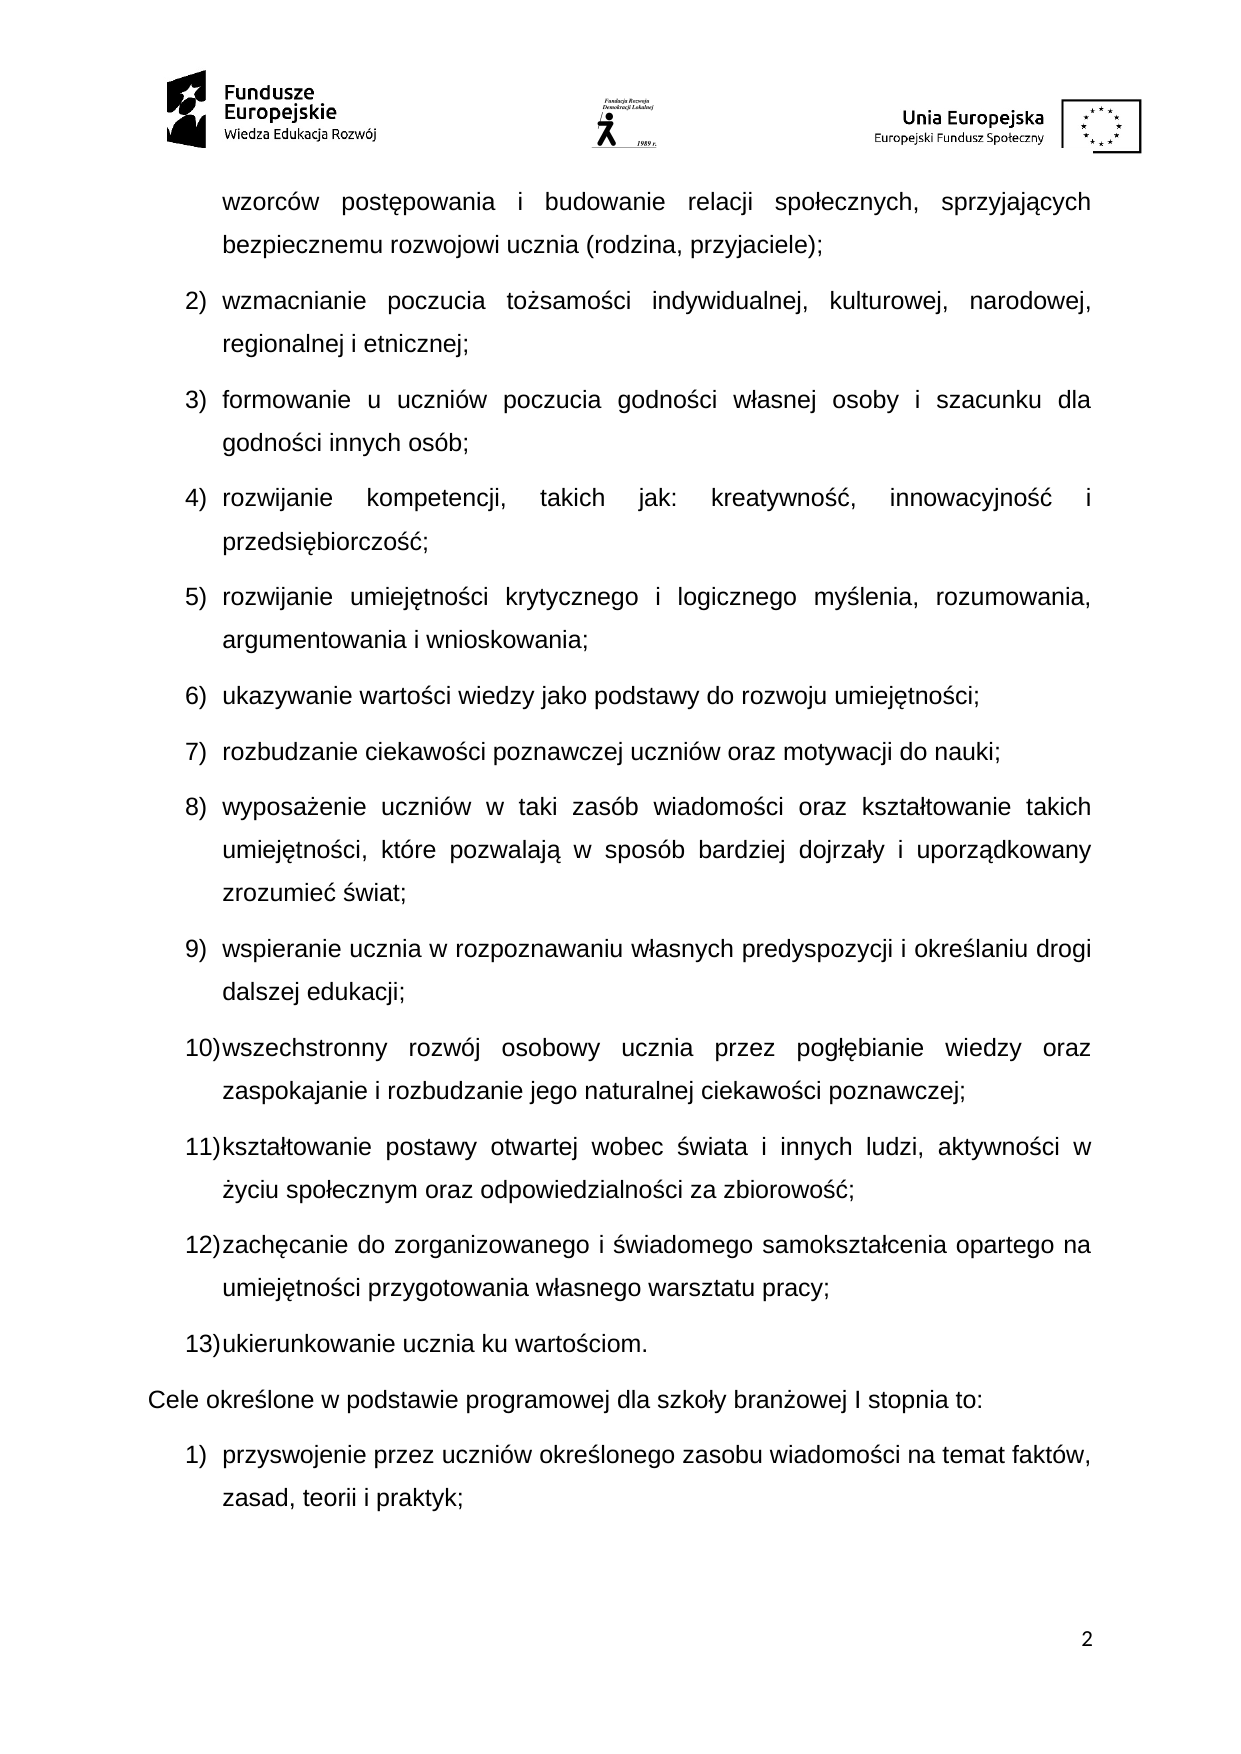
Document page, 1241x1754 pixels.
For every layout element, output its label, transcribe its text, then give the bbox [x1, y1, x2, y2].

picture [147, 50, 395, 168]
list rozbudzanie ciekawości poznawczej uczniów oraz motywacji do nauki; [185, 736, 1093, 765]
list ukierunkowanie ucznia ku wartościom. [185, 1329, 1093, 1358]
list wspieranie ucznia w rozpoznawaniu własnych predyspozycji i określaniu drogi dalszej edukacji; [185, 934, 1093, 1006]
picture [857, 81, 1159, 171]
list zachęcanie do zorganizowanego i świadomego samokształcenia opartego na umiejętności przygotowania własnego warsztatu pracy; [185, 1230, 1093, 1302]
list wzmacnianie poczucia tożsamości indywidualnej, kulturowej, narodowej, regionalnej i etnicznej; [185, 286, 1093, 358]
list wprowadzanie uczniów w świat wartości, w tym ofiarności, współpracy, solidarności, altruizmu, patriotyzmu i szacunku dla tradycji, wskazywanie wzorców postępowania i budowanie relacji społecznych, sprzyjających bezpiecznemu rozwojowi ucznia (rodzina, przyjaciele); [185, 148, 1093, 259]
list kształtowanie postawy otwartej wobec świata i innych ludzi, aktywności w życiu społecznym oraz odpowiedzialności za zbiorowość; [185, 1131, 1093, 1203]
list wszechstronny rozwój osobowy ucznia przez pogłębianie wiedzy oraz zaspokajanie i rozbudzanie jego naturalnej ciekawości poznawczej; [185, 1033, 1093, 1104]
list rozwijanie umiejętności krytycznego i logicznego myślenia, rozumowania, argumentowania i wnioskowania; [185, 582, 1093, 654]
list przyswojenie przez uczniów określonego zasobu wiadomości na temat faktów, zasad, teorii i praktyk; [185, 1440, 1093, 1512]
text Cele określone w podstawie programowej dla szkoły branżowej I stopnia to: [148, 1384, 1093, 1413]
list rozwijanie kompetencji, takich jak: kreatywność, innowacyjność i przedsiębiorczość; [185, 483, 1093, 555]
list ukazywanie wartości wiedzy jako podstawy do rozwoju umiejętności; [185, 681, 1093, 709]
list wyposażenie uczniów w taki zasób wiadomości oraz kształtowanie takich umiejętności, które pozwalają w sposób bardziej dojrzały i uporządkowany zrozumieć świat; [185, 792, 1093, 907]
list formowanie u uczniów poczucia godności własnej osoby i szacunku dla godności innych osób; [185, 384, 1093, 456]
